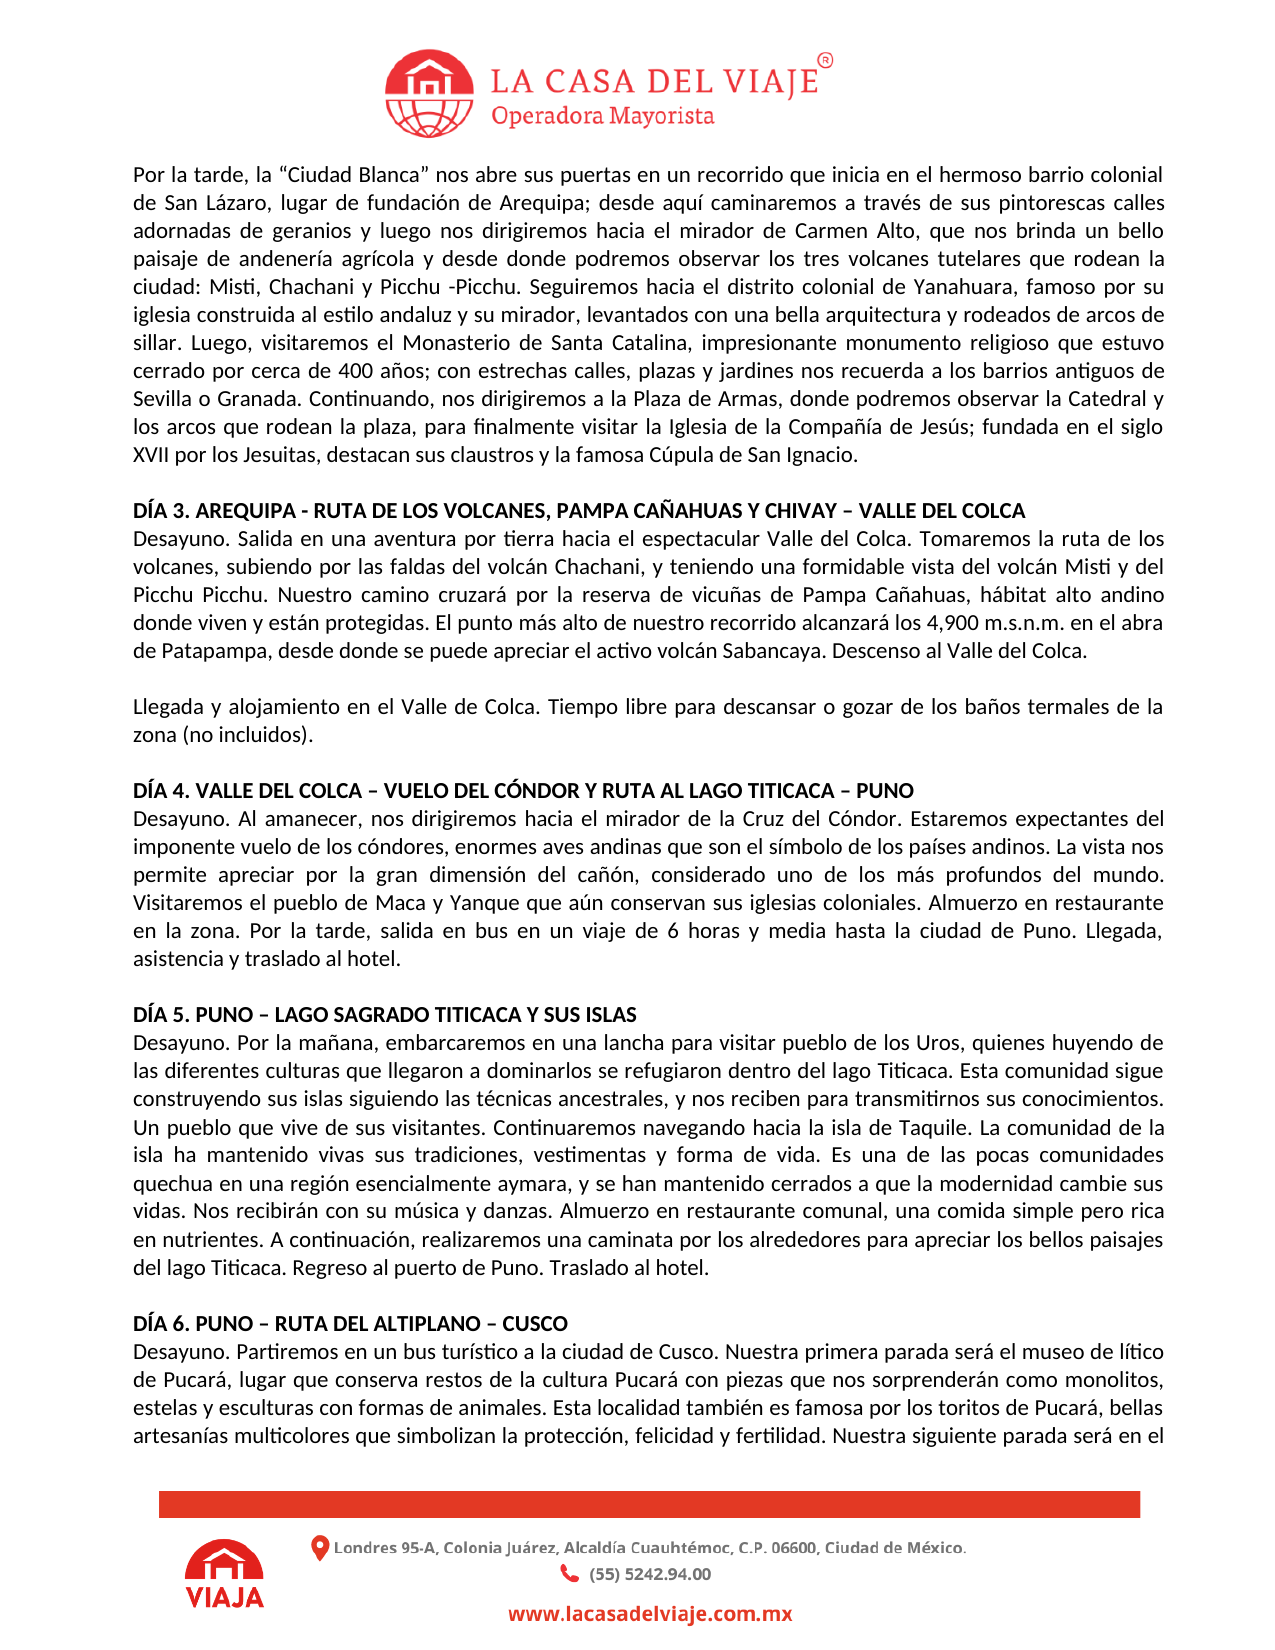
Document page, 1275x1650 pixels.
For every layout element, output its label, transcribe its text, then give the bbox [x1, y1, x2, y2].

text Llegada y alojamiento en el Valle de Colca. Tiempo libre para descansar o gozar de los baños termales de la zona (no incluidos). [133, 692, 1167, 748]
text DÍA 6. PUNO – RUTA DEL ALTIPLANO – CUSCO [133, 1309, 1167, 1337]
text DÍA 5. PUNO – LAGO SAGRADO TITICACA Y SUS ISLAS [133, 1001, 1167, 1028]
picture [159, 1491, 1141, 1629]
picture [132, 44, 1054, 160]
text DÍA 4. VALLE DEL COLCA – VUELO DEL CÓNDOR Y RUTA AL LAGO TITICACA – PUNO [133, 776, 1167, 804]
text Desayuno. Al amanecer, nos dirigiremos hacia el mirador de la Cruz del Cóndor. Estaremos expectantes del imponente vuelo de los cóndores, enormes aves andinas que son el símbolo de los países andinos. La vista nos permite apreciar por la gran dimensión del cañón, considerado uno de los más profundos del mundo. Visitaremos el pueblo de Maca y Yanque que aún conservan sus iglesias coloniales. Almuerzo en restaurante en la zona. Por la tarde, salida en bus en un viaje de 6 horas y media hasta la ciudad de Puno. Llegada, asistencia y traslado al hotel. [133, 804, 1167, 972]
text Desayuno. Por la mañana, embarcaremos en una lancha para visitar pueblo de los Uros, quienes huyendo de las diferentes culturas que llegaron a dominarlos se refugiaron dentro del lago Titicaca. Esta comunidad sigue construyendo sus islas siguiendo las técnicas ancestrales, y nos reciben para transmitirnos sus conocimientos. Un pueblo que vive de sus visitantes. Continuaremos navegando hacia la isla de Taquile. La comunidad de la isla ha mantenido vivas sus tradiciones, vestimentas y forma de vida. Es una de las pocas comunidades quechua en una región esencialmente aymara, y se han mantenido cerrados a que la modernidad cambie sus vidas. Nos recibirán con su música y danzas. Almuerzo en restaurante comunal, una comida simple pero rica en nutrientes. A continuación, realizaremos una caminata por los alrededores para apreciar los bellos paisajes del lago Titicaca. Regreso al puerto de Puno. Traslado al hotel. [133, 1028, 1167, 1281]
text DÍA 3. AREQUIPA - RUTA DE LOS VOLCANES, PAMPA CAÑAHUAS Y CHIVAY – VALLE DEL COLCA [133, 496, 1167, 524]
text Por la tarde, la “Ciudad Blanca” nos abre sus puertas en un recorrido que inicia en el hermoso barrio colonial de San Lázaro, lugar de fundación de Arequipa; desde aquí caminaremos a través de sus pintorescas calles adornadas de geranios y luego nos dirigiremos hacia el mirador de Carmen Alto, que nos brinda un bello paisaje de andenería agrícola y desde donde podremos observar los tres volcanes tutelares que rodean la ciudad: Misti, Chachani y Picchu -Picchu. Seguiremos hacia el distrito colonial de Yanahuara, famoso por su iglesia construida al estilo andaluz y su mirador, levantados con una bella arquitectura y rodeados de arcos de sillar. Luego, visitaremos el Monasterio de Santa Catalina, impresionante monumento religioso que estuvo cerrado por cerca de 400 años; con estrechas calles, plazas y jardines nos recuerda a los barrios antiguos de Sevilla o Granada. Continuando, nos dirigiremos a la Plaza de Armas, donde podremos observar la Catedral y los arcos que rodean la plaza, para finalmente visitar la Iglesia de la Compañía de Jesús; fundada en el siglo XVII por los Jesuitas, destacan sus claustros y la famosa Cúpula de San Ignacio. [133, 160, 1167, 468]
text Desayuno. Salida en una aventura por tierra hacia el espectacular Valle del Colca. Tomaremos la ruta de los volcanes, subiendo por las faldas del volcán Chachani, y teniendo una formidable vista del volcán Misti y del Picchu Picchu. Nuestro camino cruzará por la reserva de vicuñas de Pampa Cañahuas, hábitat alto andino donde viven y están protegidas. El punto más alto de nuestro recorrido alcanzará los 4,900 m.s.n.m. en el abra de Patapampa, desde donde se puede apreciar el activo volcán Sabancaya. Descenso al Valle del Colca. [133, 524, 1167, 664]
